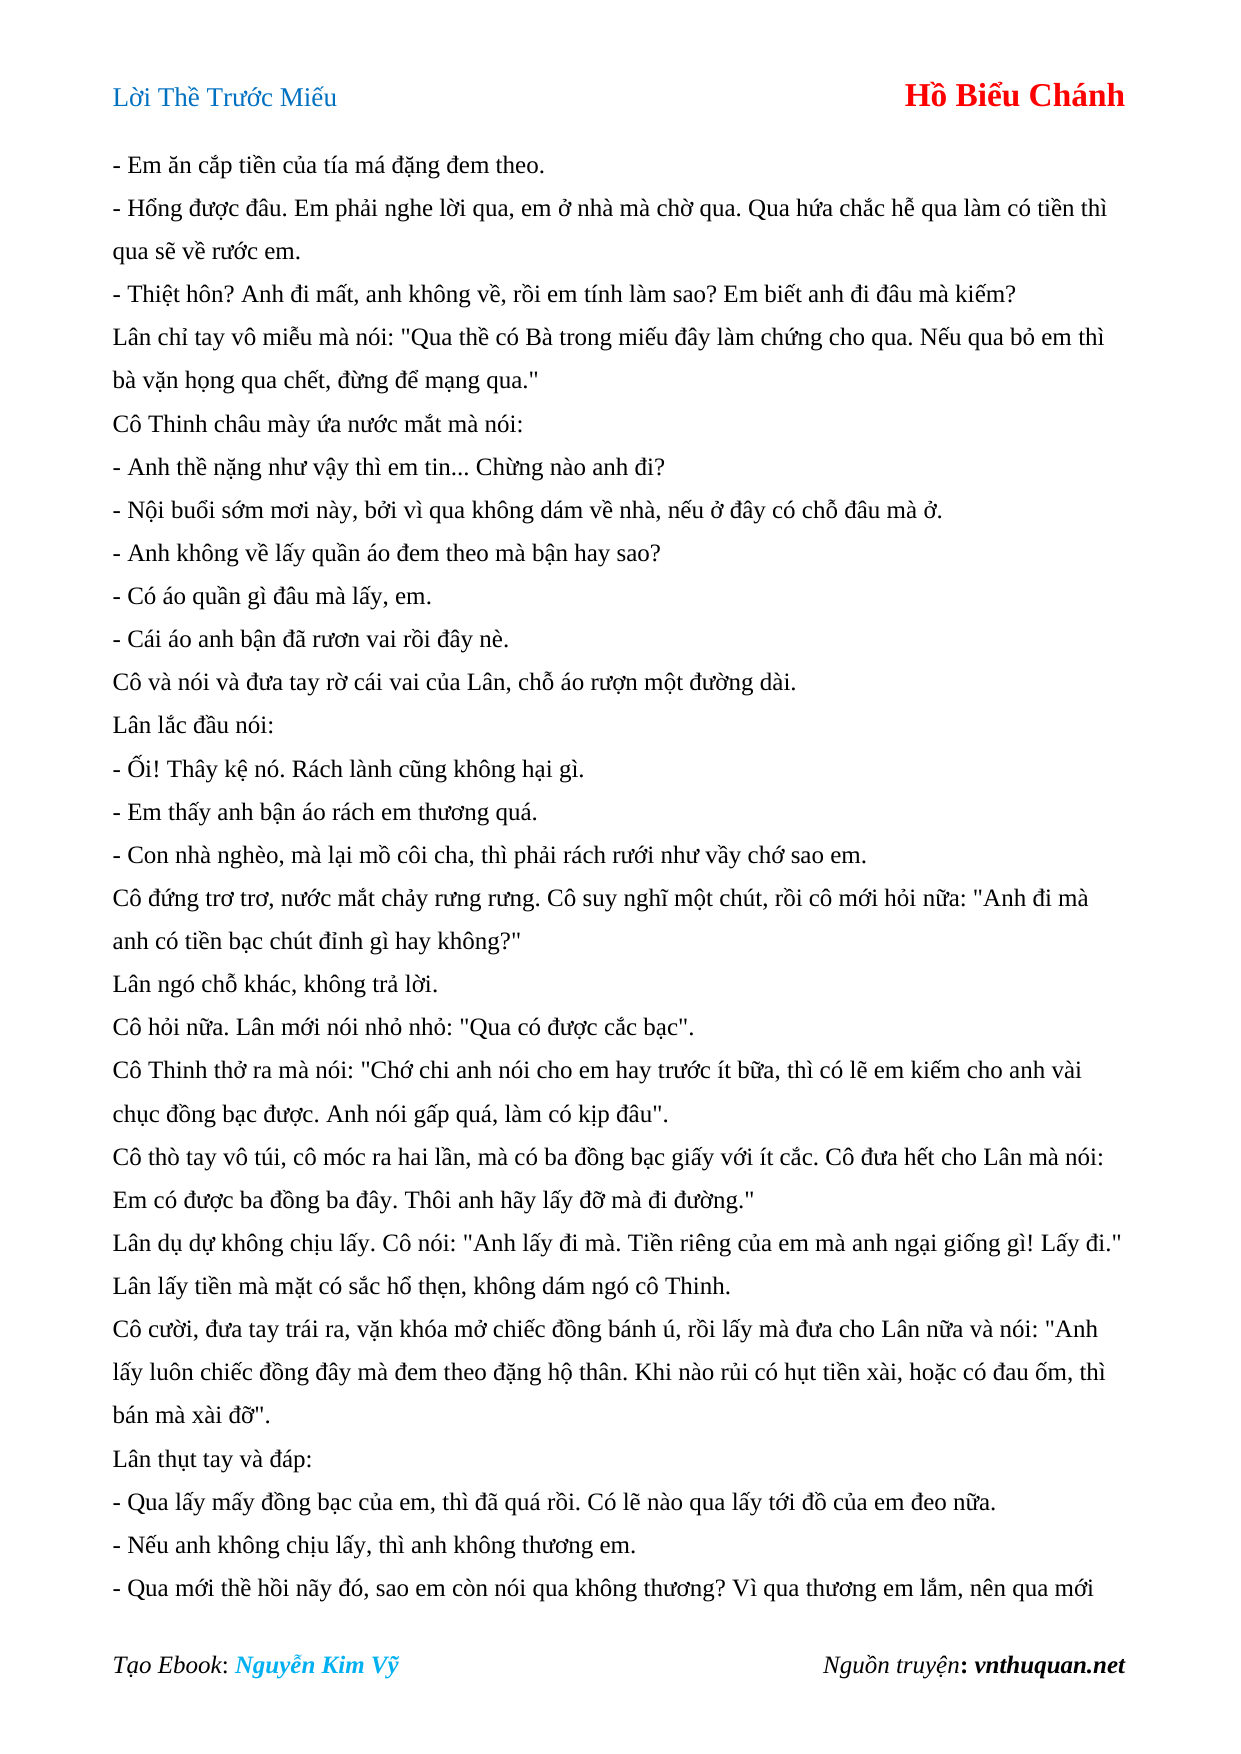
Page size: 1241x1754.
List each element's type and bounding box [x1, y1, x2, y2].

text [112, 150, 1128, 1602]
